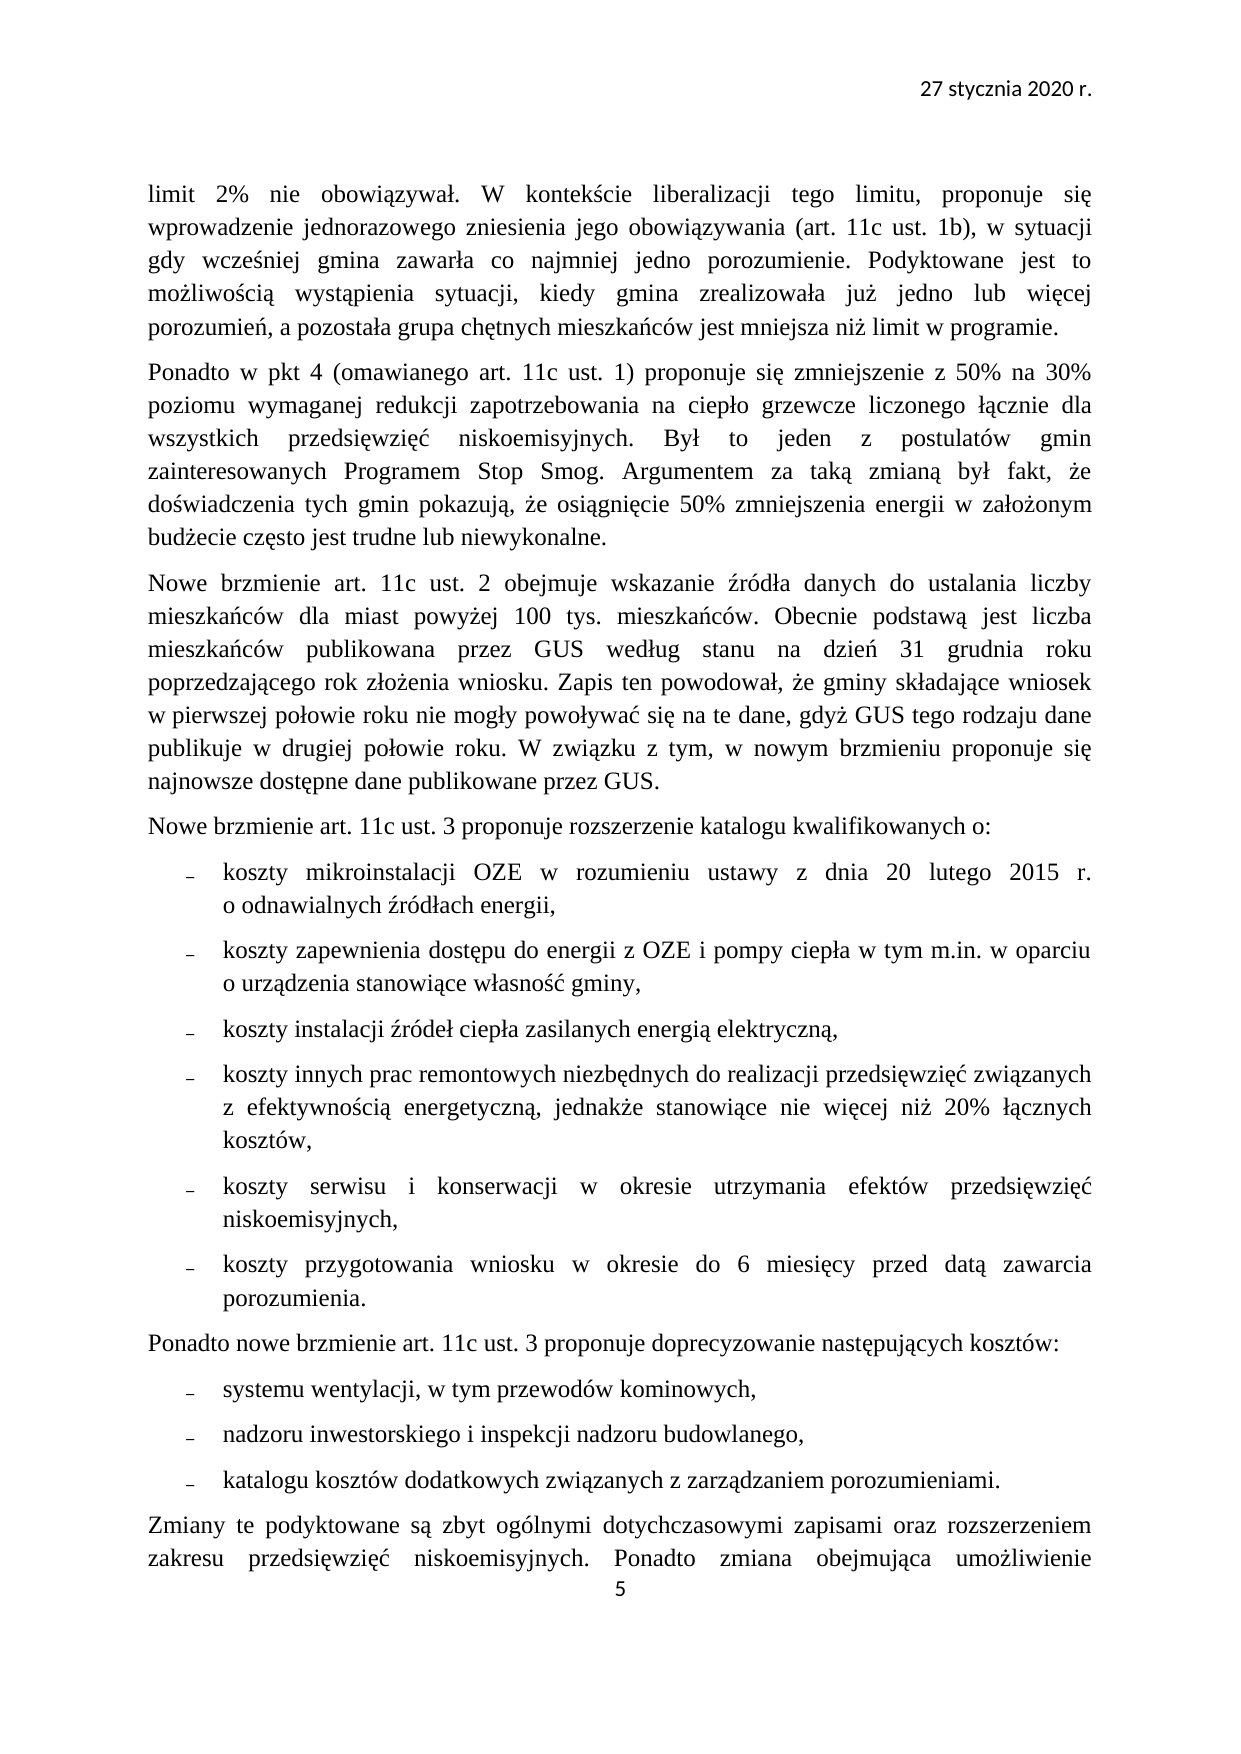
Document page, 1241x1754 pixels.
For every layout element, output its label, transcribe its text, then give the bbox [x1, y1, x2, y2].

list koszty serwisu i konserwacji w okresie utrzymania efektów przedsięwzięć niskoemisyjnych, [185, 1171, 1093, 1233]
list katalogu kosztów dodatkowych związanych z zarządzaniem porozumieniami. [185, 1465, 1093, 1493]
list koszty instalacji źródeł ciepła zasilanych energią elektryczną, [185, 1014, 1093, 1043]
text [148, 179, 1093, 340]
text Nowe brzmienie art. 11c ust. 3 proponuje rozszerzenie katalogu kwalifikowanych o: [148, 811, 1093, 840]
text Nowe brzmienie art. 11c ust. 2 obejmuje wskazanie źródła danych do ustalania liczby mieszkańców dla miast powyżej 100 tys. mieszkańców. Obecnie podstawą jest liczba mieszkańców publikowana przez GUS według stanu na dzień 31 grudnia roku poprzedzającego rok złożenia wniosku. Zapis ten powodował, że gminy składające wniosek w pierwszej połowie roku nie mogły powoływać się na te dane, gdyż GUS tego rodzaju dane publikuje w drugiej połowie roku. W związku z tym, w nowym brzmieniu proponuje się najnowsze dostępne dane publikowane przez GUS. [148, 568, 1093, 794]
text Ponadto w pkt 4 (omawianego art. 11c ust. 1) proponuje się zmniejszenie z 50% na 30% poziomu wymaganej redukcji zapotrzebowania na ciepło grzewcze liczonego łącznie dla wszystkich przedsięwzięć niskoemisyjnych. Był to jeden z postulatów gmin zainteresowanych Programem Stop Smog. Argumentem za taką zmianą był fakt, że doświadczenia tych gmin pokazują, że osiągnięcie 50% zmniejszenia energii w założonym budżecie często jest trudne lub niewykonalne. [148, 357, 1093, 551]
text Ponadto nowe brzmienie art. 11c ust. 3 proponuje doprecyzowanie następujących kosztów: [148, 1328, 1093, 1357]
list nadzoru inwestorskiego i inspekcji nadzoru budowlanego, [185, 1419, 1093, 1448]
list koszty przygotowania wniosku w okresie do 6 miesięcy przed datą zawarcia porozumienia. [185, 1249, 1093, 1311]
list systemu wentylacji, w tym przewodów kominowych, [185, 1374, 1093, 1402]
list koszty innych prac remontowych niezbędnych do realizacji przedsięwzięć związanych z efektywnością energetyczną, jednakże stanowiące nie więcej niż 20% łącznych kosztów, [185, 1059, 1093, 1154]
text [148, 1510, 1093, 1572]
list koszty zapewnienia dostępu do energii z OZE i pompy ciepła w tym m.in. w oparciu o urządzenia stanowiące własność gminy, [185, 935, 1093, 997]
list koszty mikroinstalacji OZE w rozumieniu ustawy z dnia 20 lutego 2015 r. o odnawialnych źródłach energii, [185, 857, 1093, 919]
